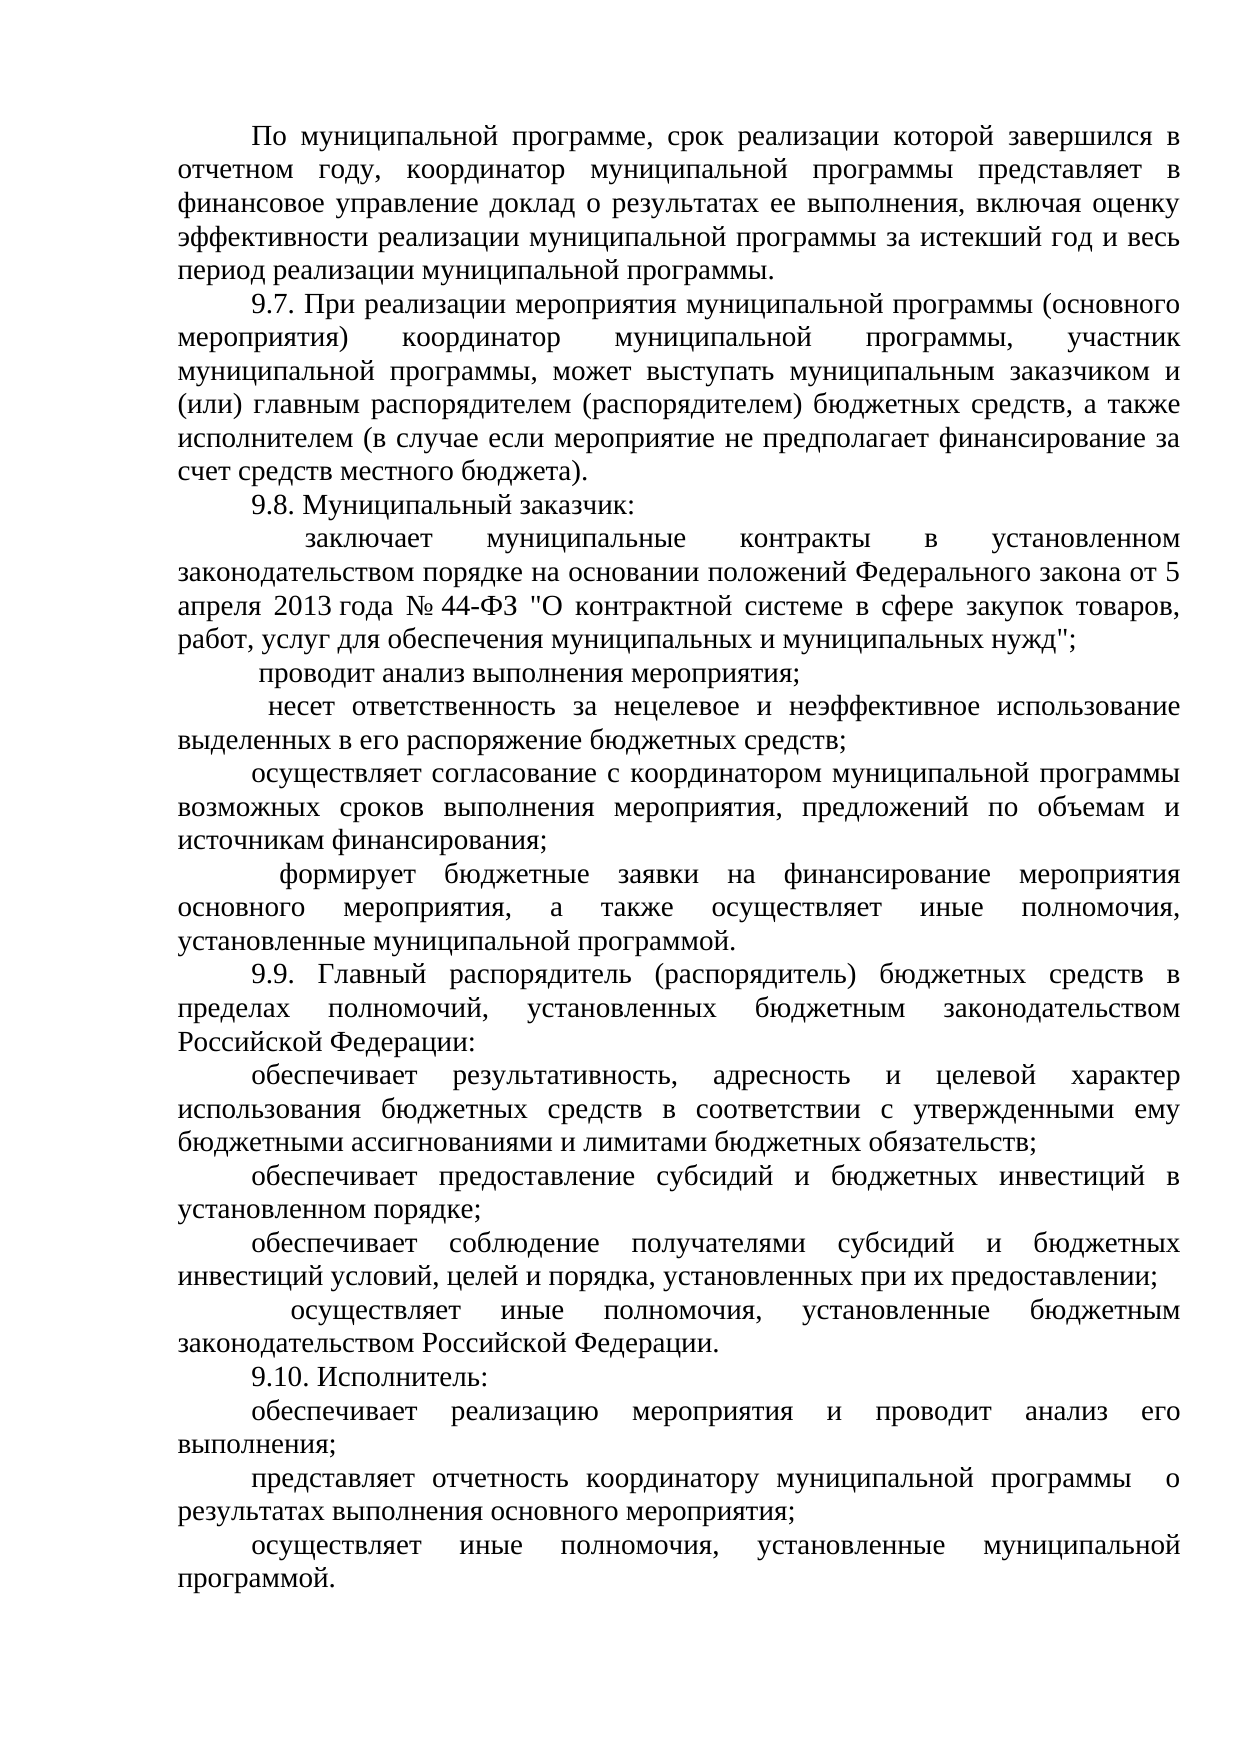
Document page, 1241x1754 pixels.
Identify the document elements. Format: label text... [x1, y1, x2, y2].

text 9.9. Главный распорядитель (распорядитель) бюджетных средств в пределах полномочий, установленных бюджетным законодательством Российской Федерации: [177, 957, 1181, 1057]
text обеспечивает результативность, адресность и целевой характер использования бюджетных средств в соответствии с утвержденными ему бюджетными ассигнованиями и лимитами бюджетных обязательств; [177, 1057, 1181, 1158]
text По муниципальной программе, срок реализации которой завершился в отчетном году, координатор муниципальной программы представляет в финансовое управление доклад о результатах ее выполнения, включая оценку эффективности реализации муниципальной программы за истекший год и весь период реализации муниципальной программы. [177, 118, 1181, 286]
text представляет отчетность координатору муниципальной программы о результатах выполнения основного мероприятия; [177, 1460, 1181, 1527]
text обеспечивает реализацию мероприятия и проводит анализ его выполнения; [177, 1393, 1181, 1460]
text осуществляет иные полномочия, установленные муниципальной программой. [177, 1527, 1181, 1594]
text проводит анализ выполнения мероприятия; [177, 655, 1181, 688]
text несет ответственность за нецелевое и неэффективное использование выделенных в его распоряжение бюджетных средств; [177, 688, 1181, 755]
text обеспечивает предоставление субсидий и бюджетных инвестиций в установленном порядке; [177, 1158, 1181, 1225]
text формирует бюджетные заявки на финансирование мероприятия основного мероприятия, а также осуществляет иные полномочия, установленные муниципальной программой. [177, 856, 1181, 957]
text заключает муниципальные контракты в установленном законодательством порядке на основании положений Федерального закона от 5 апреля 2013 года № 44-ФЗ "О контрактной системе в сфере закупок товаров, работ, услуг для обеспечения муниципальных и муниципальных нужд"; [177, 521, 1181, 655]
text 9.7. При реализации мероприятия муниципальной программы (основного мероприятия) координатор муниципальной программы, участник муниципальной программы, может выступать муниципальным заказчиком и (или) главным распорядителем (распорядителем) бюджетных средств, а также исполнителем (в случае если мероприятие не предполагает финансирование за счет средств местного бюджета). [177, 286, 1181, 487]
text 9.10. Исполнитель: [177, 1359, 1181, 1393]
text осуществляет согласование с координатором муниципальной программы возможных сроков выполнения мероприятия, предложений по объемам и источникам финансирования; [177, 755, 1181, 856]
text обеспечивает соблюдение получателями субсидий и бюджетных инвестиций условий, целей и порядка, установленных при их предоставлении; [177, 1225, 1181, 1292]
text 9.8. Муниципальный заказчик: [177, 487, 1181, 521]
text осуществляет иные полномочия, установленные бюджетным законодательством Российской Федерации. [177, 1292, 1181, 1359]
